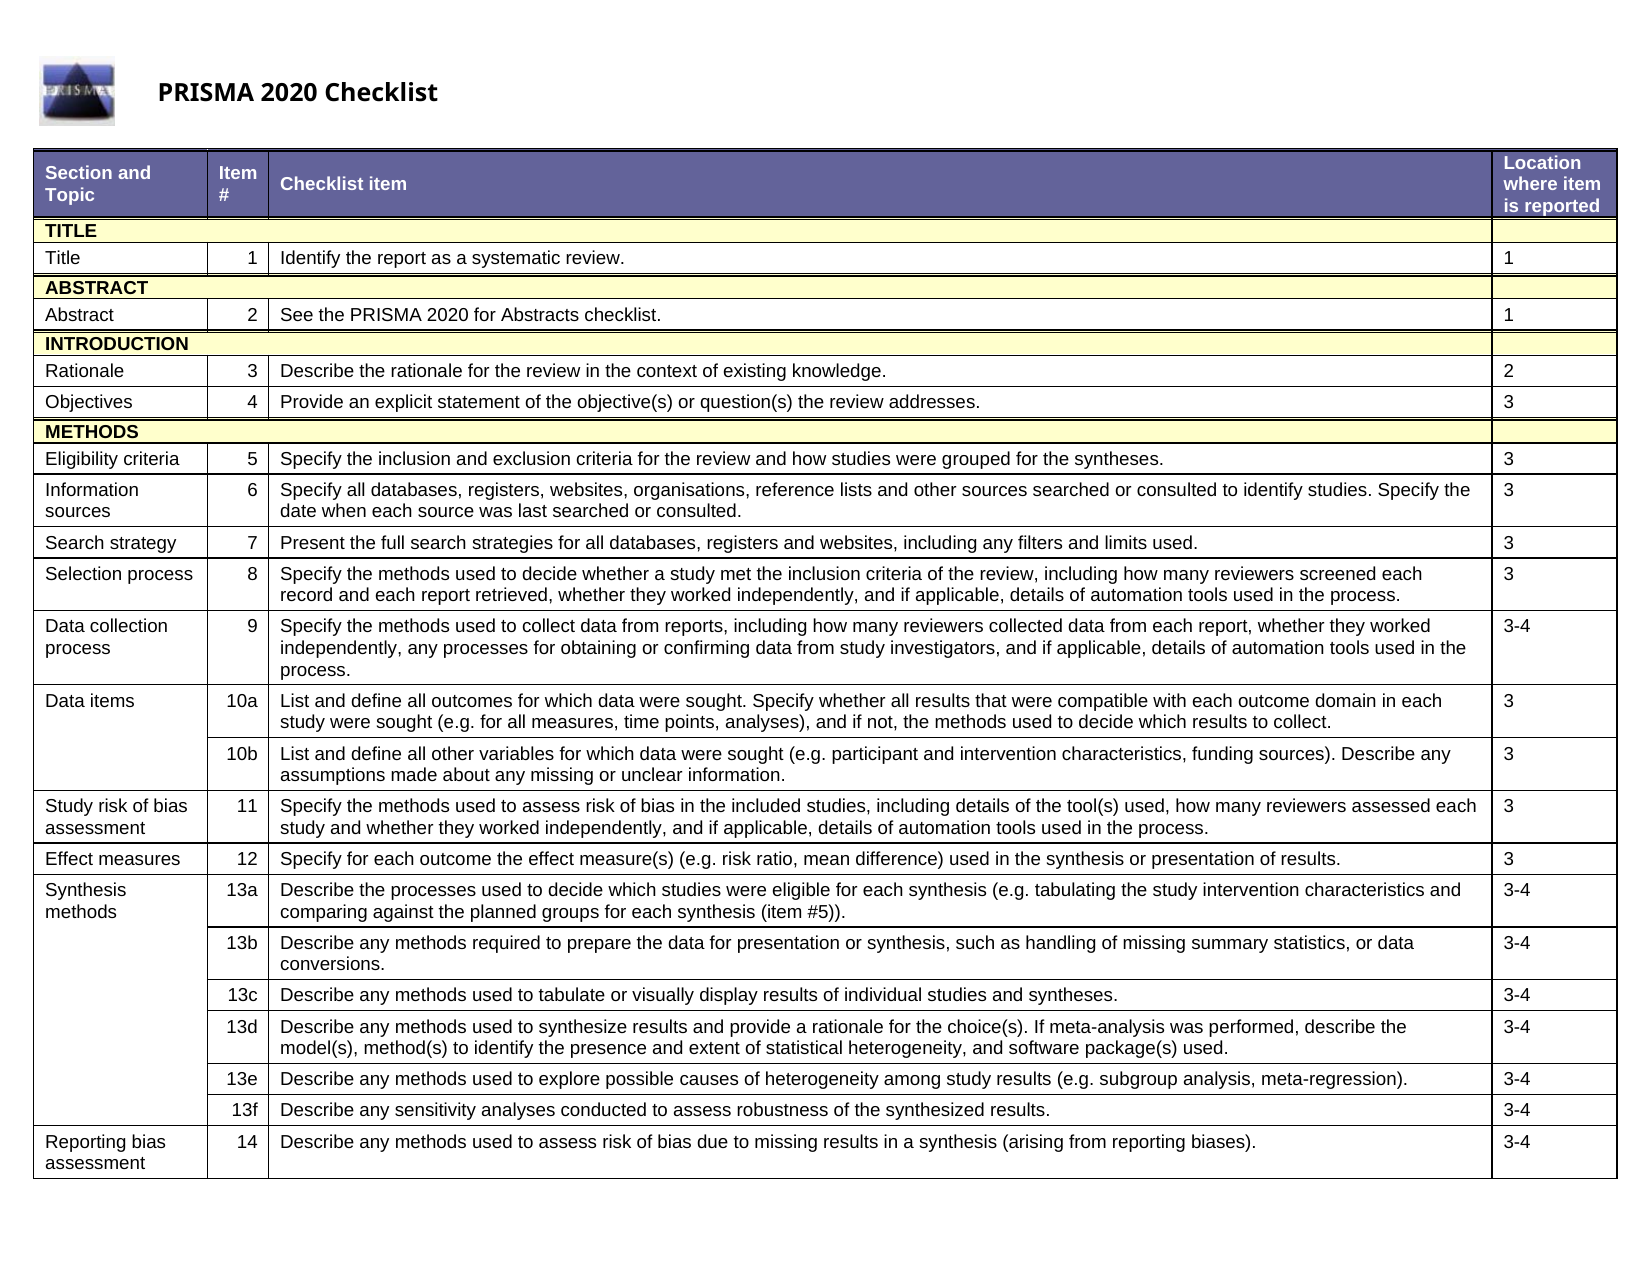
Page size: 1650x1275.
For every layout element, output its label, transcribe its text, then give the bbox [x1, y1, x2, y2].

table_cell Describe the rationale for the review in the context of existing knowledge. [269, 356, 1491, 386]
table_cell 3-4 [1493, 1095, 1616, 1125]
table_cell 3-4 [1493, 980, 1616, 1010]
table_cell Eligibility criteria [34, 444, 207, 473]
table_cell Title [34, 243, 207, 273]
table_cell 8 [208, 559, 268, 610]
picture [39, 56, 115, 126]
table_cell 3-4 [1493, 875, 1616, 926]
table_cell See the PRISMA 2020 for Abstracts checklist. [269, 299, 1491, 329]
table_cell 1 [208, 243, 268, 273]
table_header Section and Topic [34, 152, 207, 216]
table_cell TITLE [34, 220, 1491, 242]
table_cell Specify for each outcome the effect measure(s) (e.g. risk ratio, mean difference) used in the synthesis or presentation of results. [269, 844, 1491, 873]
table_header Location where item is reported [1493, 152, 1616, 216]
table_cell 3 [1493, 791, 1616, 842]
table_cell List and define all outcomes for which data were sought. Specify whether all results that were compatible with each outcome domain in each study were sought (e.g. for all measures, time points, analyses), and if not, the methods used to decide which results to collect. [269, 685, 1491, 737]
table_cell Describe any methods used to assess risk of bias due to missing results in a synthesis (arising from reporting biases). [269, 1126, 1491, 1178]
table_cell Identify the report as a systematic review. [269, 243, 1491, 273]
table_cell Effect measures [34, 844, 207, 873]
table_cell 13a [208, 875, 268, 926]
table_cell 2 [208, 299, 268, 329]
table_cell Rationale [34, 356, 207, 386]
table_cell Describe any methods required to prepare the data for presentation or synthesis, such as handling of missing summary statistics, or data conversions. [269, 928, 1491, 979]
table_cell Specify the methods used to collect data from reports, including how many reviewers collected data from each report, whether they worked independently, any processes for obtaining or confirming data from study investigators, and if applicable, details of automation tools used in the process. [269, 611, 1491, 684]
table_cell 10b [208, 738, 268, 789]
table_cell 3-4 [1493, 928, 1616, 979]
table_cell 3-4 [1493, 1011, 1616, 1063]
table_cell 3-4 [1493, 1126, 1616, 1178]
table_cell Search strategy [34, 527, 207, 557]
table_cell Data collection process [34, 611, 207, 684]
table_cell 2 [1493, 356, 1616, 386]
table_cell Describe the processes used to decide which studies were eligible for each synthesis (e.g. tabulating the study intervention characteristics and comparing against the planned groups for each synthesis (item #5)). [269, 875, 1491, 926]
table_cell 12 [208, 844, 268, 873]
table_cell 13d [208, 1011, 268, 1063]
table_cell Study risk of bias assessment [34, 791, 207, 842]
table_cell 13b [208, 928, 268, 979]
table_cell Specify all databases, registers, websites, organisations, reference lists and other sources searched or consulted to identify studies. Specify the date when each source was last searched or consulted. [269, 475, 1491, 526]
table_cell List and define all other variables for which data were sought (e.g. participant and intervention characteristics, funding sources). Describe any assumptions made about any missing or unclear information. [269, 738, 1491, 789]
table_cell 3 [1493, 685, 1616, 737]
table_cell Specify the methods used to assess risk of bias in the included studies, including details of the tool(s) used, how many reviewers assessed each study and whether they worked independently, and if applicable, details of automation tools used in the process. [269, 791, 1491, 842]
table_cell 3 [208, 356, 268, 386]
table_cell 6 [208, 475, 268, 526]
table_cell 3 [1493, 444, 1616, 473]
table_cell 11 [208, 791, 268, 842]
table_cell [1493, 277, 1616, 298]
table_cell Synthesis methods [34, 875, 207, 1125]
table_cell Describe any sensitivity analyses conducted to assess robustness of the synthesized results. [269, 1095, 1491, 1125]
table_cell 3 [1493, 559, 1616, 610]
table_cell Describe any methods used to synthesize results and provide a rationale for the choice(s). If meta-analysis was performed, describe the model(s), method(s) to identify the presence and extent of statistical heterogeneity, and software package(s) used. [269, 1011, 1491, 1063]
table_cell METHODS [34, 421, 1491, 442]
table_cell 3 [1493, 387, 1616, 417]
table_cell 3 [1493, 844, 1616, 873]
table_cell 13e [208, 1064, 268, 1094]
table_cell [1493, 333, 1616, 354]
table_cell Present the full search strategies for all databases, registers and websites, including any filters and limits used. [269, 527, 1491, 557]
table_cell Data items [34, 685, 207, 789]
table_cell 7 [208, 527, 268, 557]
table_cell Reporting bias assessment [34, 1126, 207, 1178]
table_cell 3 [1493, 738, 1616, 789]
table_cell [1493, 421, 1616, 442]
table_cell 3-4 [1493, 611, 1616, 684]
table_cell 13c [208, 980, 268, 1010]
table_cell Specify the methods used to decide whether a study met the inclusion criteria of the review, including how many reviewers screened each record and each report retrieved, whether they worked independently, and if applicable, details of automation tools used in the process. [269, 559, 1491, 610]
table_cell 3 [1493, 475, 1616, 526]
table_cell 3 [1493, 527, 1616, 557]
table_cell Information sources [34, 475, 207, 526]
table_cell 5 [208, 444, 268, 473]
table_cell 1 [1493, 299, 1616, 329]
table_cell Describe any methods used to tabulate or visually display results of individual studies and syntheses. [269, 980, 1491, 1010]
table_header Checklist item [269, 152, 1491, 216]
table_cell Specify the inclusion and exclusion criteria for the review and how studies were grouped for the syntheses. [269, 444, 1491, 473]
table_cell 1 [1493, 243, 1616, 273]
table_cell Selection process [34, 559, 207, 610]
table_cell INTRODUCTION [34, 333, 1491, 354]
table_cell Describe any methods used to explore possible causes of heterogeneity among study results (e.g. subgroup analysis, meta-regression). [269, 1064, 1491, 1094]
table_cell 4 [208, 387, 268, 417]
table_cell Objectives [34, 387, 207, 417]
table_cell Provide an explicit statement of the objective(s) or question(s) the review addresses. [269, 387, 1491, 417]
table_cell [1493, 220, 1616, 242]
table_cell 14 [208, 1126, 268, 1178]
table_cell Abstract [34, 299, 207, 329]
table_cell 3-4 [1493, 1064, 1616, 1094]
table_cell 10a [208, 685, 268, 737]
table_cell 9 [208, 611, 268, 684]
table_cell 13f [208, 1095, 268, 1125]
table_header Item # [208, 152, 268, 216]
table_cell ABSTRACT [34, 277, 1491, 298]
